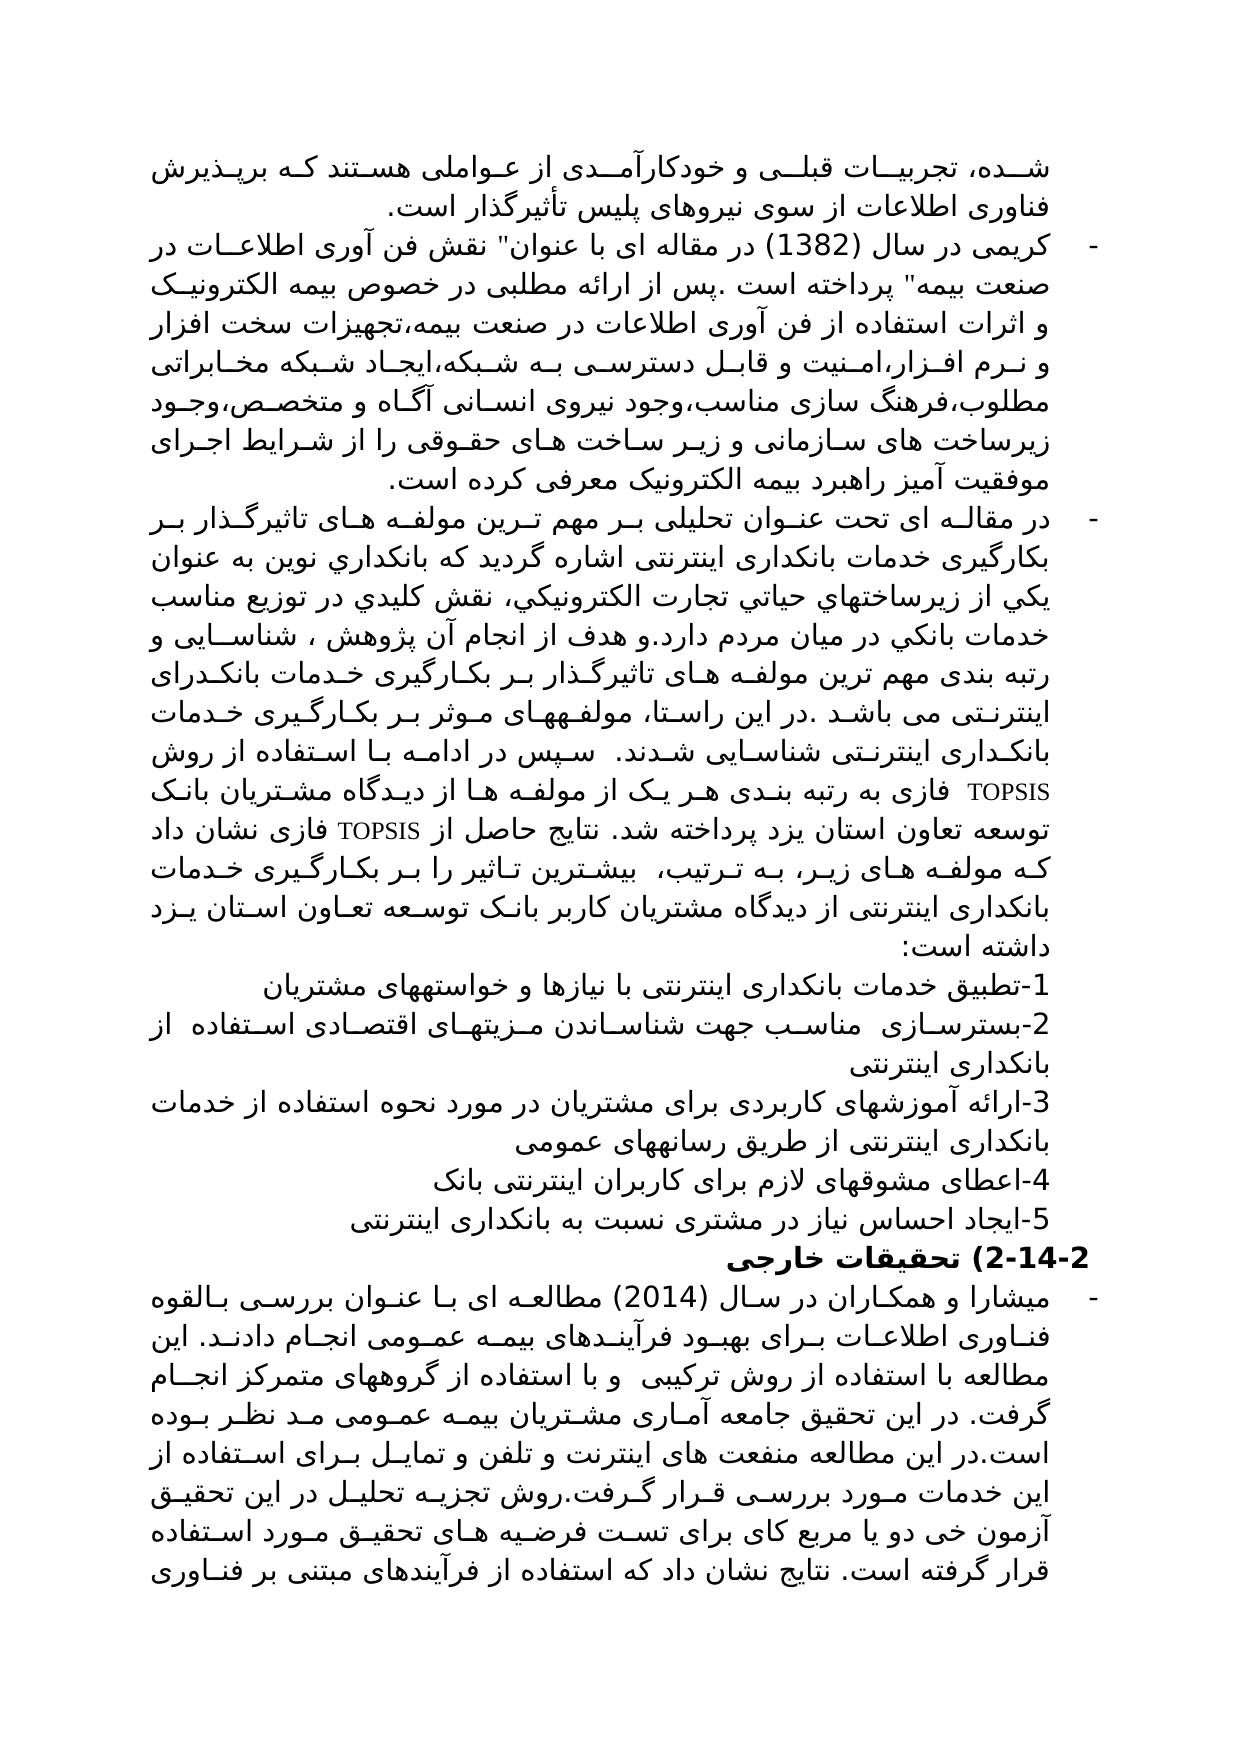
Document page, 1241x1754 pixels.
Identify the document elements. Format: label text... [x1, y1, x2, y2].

text 4-اعطای مشوقهای لازم برای کاربران اینترنتی بانک [150, 1163, 1051, 1197]
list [150, 1280, 1088, 1587]
text 1-تطبیق خدمات بانکداری اینترنتی با نیازها و خواستههای مشتریان [150, 968, 1051, 1002]
text 3-ارائه آموزشهای کاربردی برای مشتریان در مورد نحوه استفاده از خدمات بانکداری اینترنتی از طریق رسانههای عمومی [150, 1085, 1051, 1158]
text 2-14-2) تحقیقات خارجی [150, 1241, 1090, 1275]
list در مقاله ای تحت عنوان تحلیلی بر مهم ترین مولفه های تاثیرگذار بر بکارگیری خدمات بانکداری اینترنتی اشاره گردید که بانكداري نوین به عنوان يكي از زيرساختهاي حياتي تجارت الكترونيكي، نقش كليدي در توزيع مناسب خدمات بانكي در ميان مردم دارد.و هدف از انجام آن پژوهش ، شناسایی و رتبه بندی مهم ترین مولفه های تاثیرگذار بر بکارگیری خدمات بانکدرای اینترنتی می باشد .در این راستا، مولفههای موثر بر بکارگیری خدمات بانکداری اینترنتی شناسایی شدند. سپس در ادامه با استفاده از روش TOPSIS فازی به رتبه بندی هر یک از مولفه ها از دیدگاه مشتریان بانک توسعه تعاون استان یزد پرداخته شد. نتایج حاصل از TOPSIS فازی نشان داد که مولفه های زیر، به ترتیب، بیشترین تاثیر را بر بکارگیری خدمات بانکداری اینترنتی از دیدگاه مشتریان کاربر بانک توسعه تعاون استان یزد داشته است: [150, 501, 1088, 963]
text 5-ایجاد احساس نیاز در مشتری نسبت به بانکداری اینترنتی [150, 1202, 1051, 1236]
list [150, 150, 1088, 223]
text 2-بسترسازی مناسب جهت شناساندن مزیتهای اقتصادی استفاده از بانکداری اینترنتی [150, 1007, 1051, 1080]
list کریمی در سال (1382) در مقاله ای با عنوان" نقش فن آوری اطلاعات در صنعت بیمه" پرداخته است .پس از ارائه مطلبی در خصوص بیمه الکترونیک و اثرات استفاده از فن آوری اطلاعات در صنعت بیمه،تجهیزات سخت افزار و نرم افزار،امنیت و قابل دسترسی به شبکه،ایجاد شبکه مخابراتی مطلوب،فرهنگ سازی مناسب،وجود نیروی انسانی آگاه و متخصص،وجود زیرساخت های سازمانی و زیر ساخت های حقوقی را از شرایط اجرای موفقیت آمیز راهبرد بیمه الکترونیک معرفی کرده است. [150, 228, 1088, 496]
